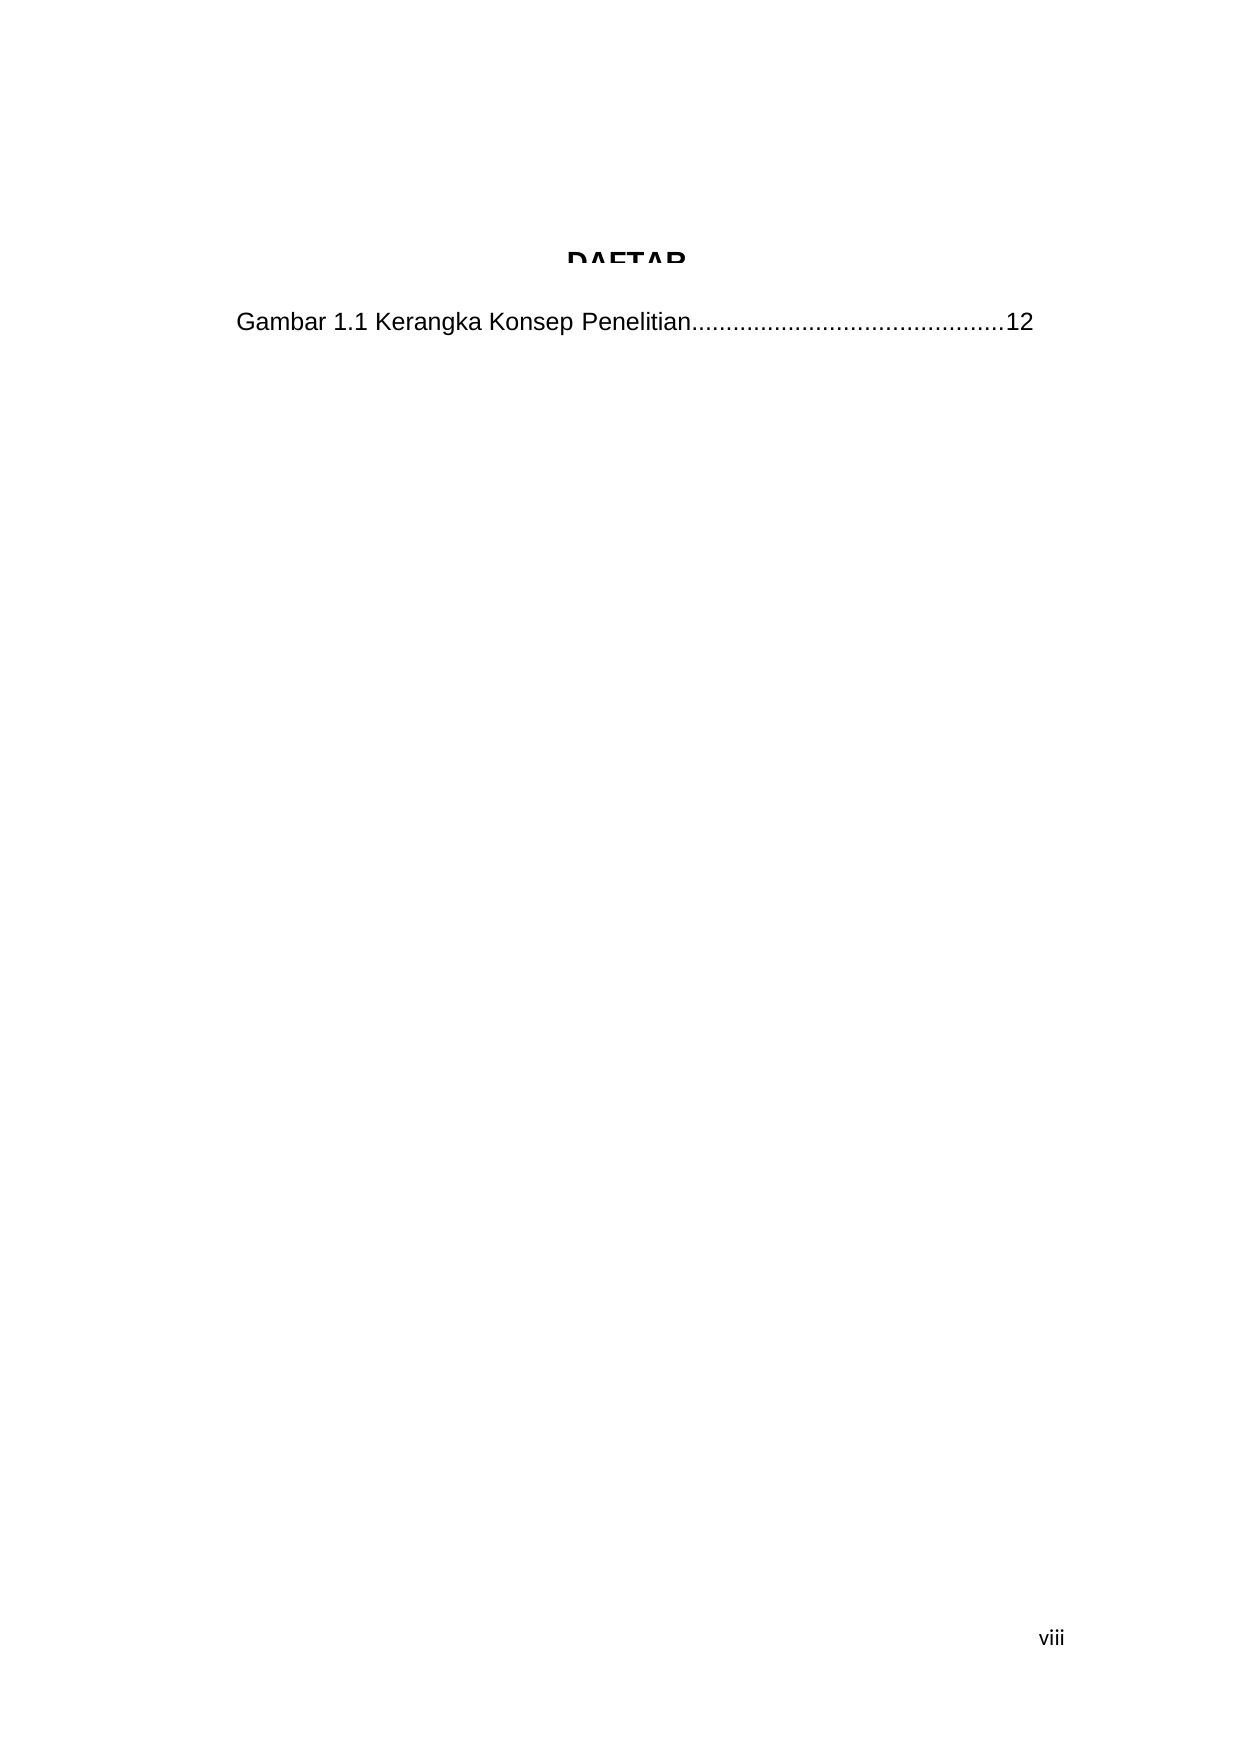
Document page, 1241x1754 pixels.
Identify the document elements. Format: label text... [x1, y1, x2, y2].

text viii [139, 1623, 1065, 1651]
subtitle Gambar 1.1 Kerangka Konsep Penelitian 12 [236, 307, 1102, 335]
